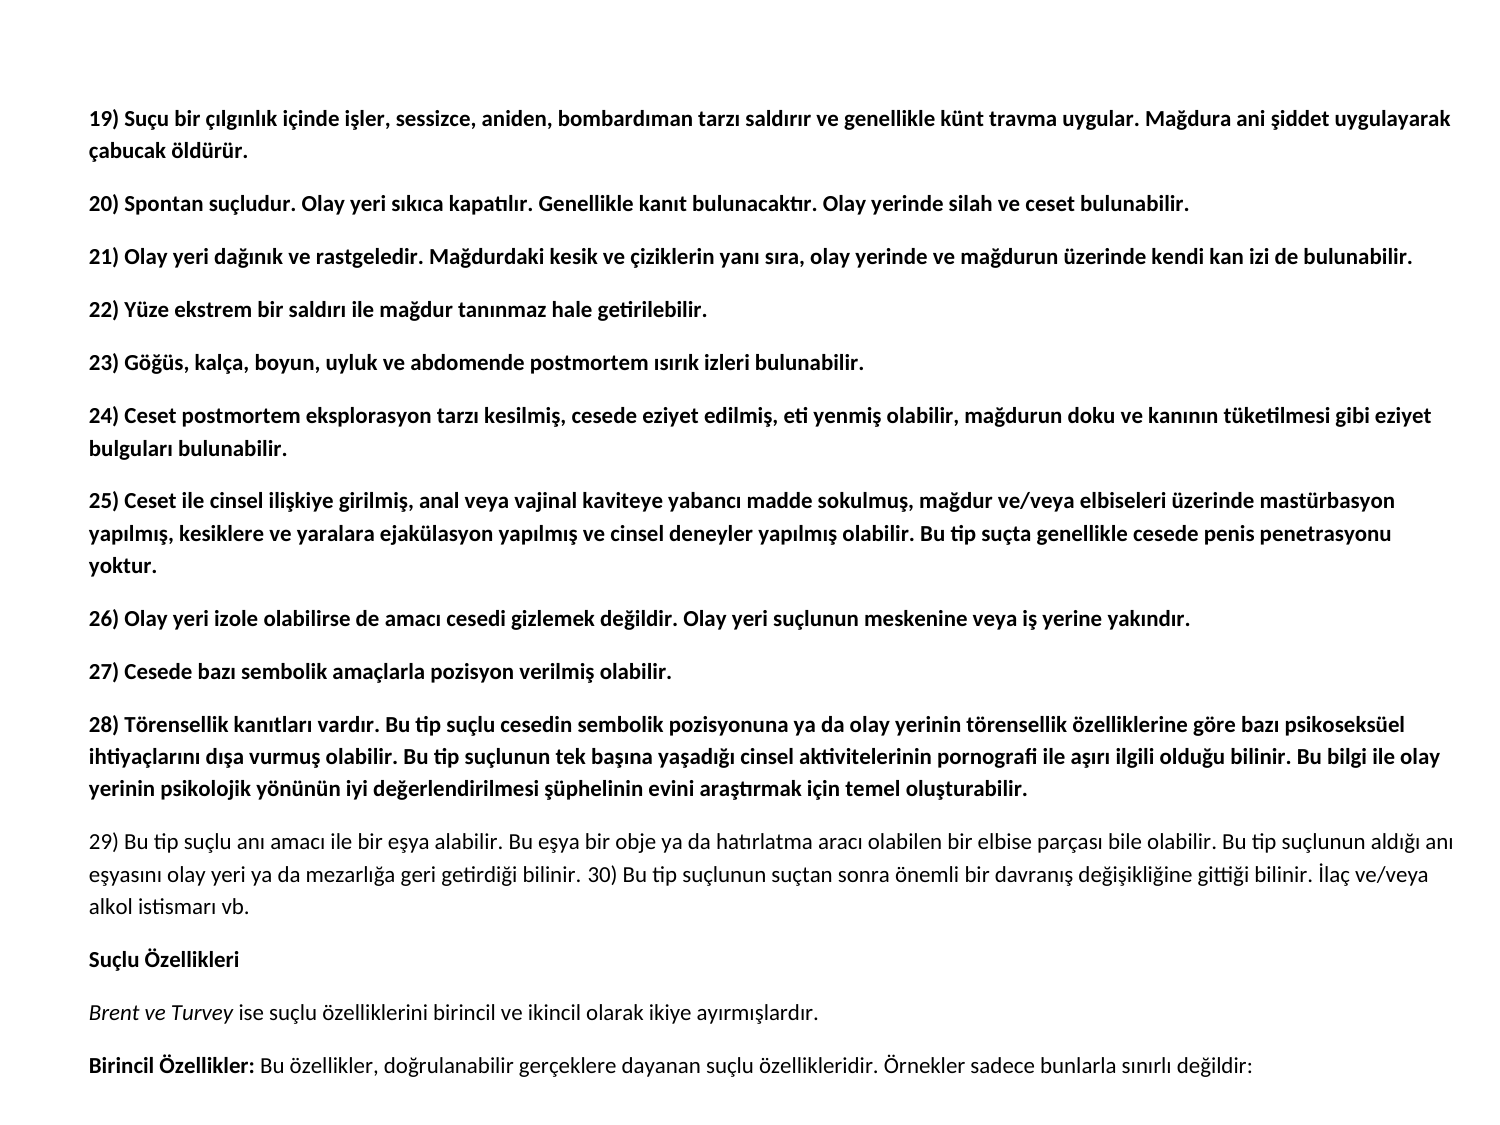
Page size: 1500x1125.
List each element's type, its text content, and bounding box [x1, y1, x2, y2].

text 29) Bu tip suçlu anı amacı ile bir eşya alabilir. Bu eşya bir obje ya da hatırlatma aracı olabilen bir elbise parçası bile olabilir. Bu tip suçlunun aldığı anı eşyasını olay yeri ya da mezarlığa geri getirdiği bilinir. 30) Bu tip suçlunun suçtan sonra önemli bir davranış değişikliğine gittiği bilinir. İlaç ve/veya alkol istismarı vb. [89, 827, 1462, 920]
text 24) Ceset postmortem eksplorasyon tarzı kesilmiş, cesede eziyet edilmiş, eti yenmiş olabilir, mağdurun doku ve kanının tüketilmesi gibi eziyet bulguları bulunabilir. [89, 401, 1462, 462]
text 25) Ceset ile cinsel ilişkiye girilmiş, anal veya vajinal kaviteye yabancı madde sokulmuş, mağdur ve/veya elbiseleri üzerinde mastürbasyon yapılmış, kesiklere ve yaralara ejakülasyon yapılmış ve cinsel deneyler yapılmış olabilir. Bu tip suçta genellikle cesede penis penetrasyonu yoktur. [89, 487, 1462, 579]
text 22) Yüze ekstrem bir saldırı ile mağdur tanınmaz hale getirilebilir. [89, 295, 1462, 323]
text 20) Spontan suçludur. Olay yeri sıkıca kapatılır. Genellikle kanıt bulunacaktır. Olay yerinde silah ve ceset bulunabilir. [89, 189, 1462, 217]
text Birincil Özellikler: Bu özellikler, doğrulanabilir gerçeklere dayanan suçlu özellikleridir. Örnekler sadece bunlarla sınırlı değildir: [89, 1051, 1462, 1079]
text 19) Suçu bir çılgınlık içinde işler, sessizce, aniden, bombardıman tarzı saldırır ve genellikle künt travma uygular. Mağdura ani şiddet uygulayarak çabucak öldürür. [89, 104, 1462, 164]
text 21) Olay yeri dağınık ve rastgeledir. Mağdurdaki kesik ve çiziklerin yanı sıra, olay yerinde ve mağdurun üzerinde kendi kan izi de bulunabilir. [89, 242, 1462, 270]
text Brent ve Turvey ise suçlu özelliklerini birincil ve ikincil olarak ikiye ayırmışlardır. [89, 998, 1462, 1026]
text 27) Cesede bazı sembolik amaçlarla pozisyon verilmiş olabilir. [89, 657, 1462, 685]
text 28) Törensellik kanıtları vardır. Bu tip suçlu cesedin sembolik pozisyonuna ya da olay yerinin törensellik özelliklerine göre bazı psikoseksüel ihtiyaçlarını dışa vurmuş olabilir. Bu tip suçlunun tek başına yaşadığı cinsel aktivitelerinin pornografi ile aşırı ilgili olduğu bilinir. Bu bilgi ile olay yerinin psikolojik yönünün iyi değerlendirilmesi şüphelinin evini araştırmak için temel oluşturabilir. [89, 710, 1462, 802]
text 26) Olay yeri izole olabilirse de amacı cesedi gizlemek değildir. Olay yeri suçlunun meskenine veya iş yerine yakındır. [89, 604, 1462, 632]
text Suçlu Özellikleri [89, 945, 1462, 973]
text 23) Göğüs, kalça, boyun, uyluk ve abdomende postmortem ısırık izleri bulunabilir. [89, 348, 1462, 376]
